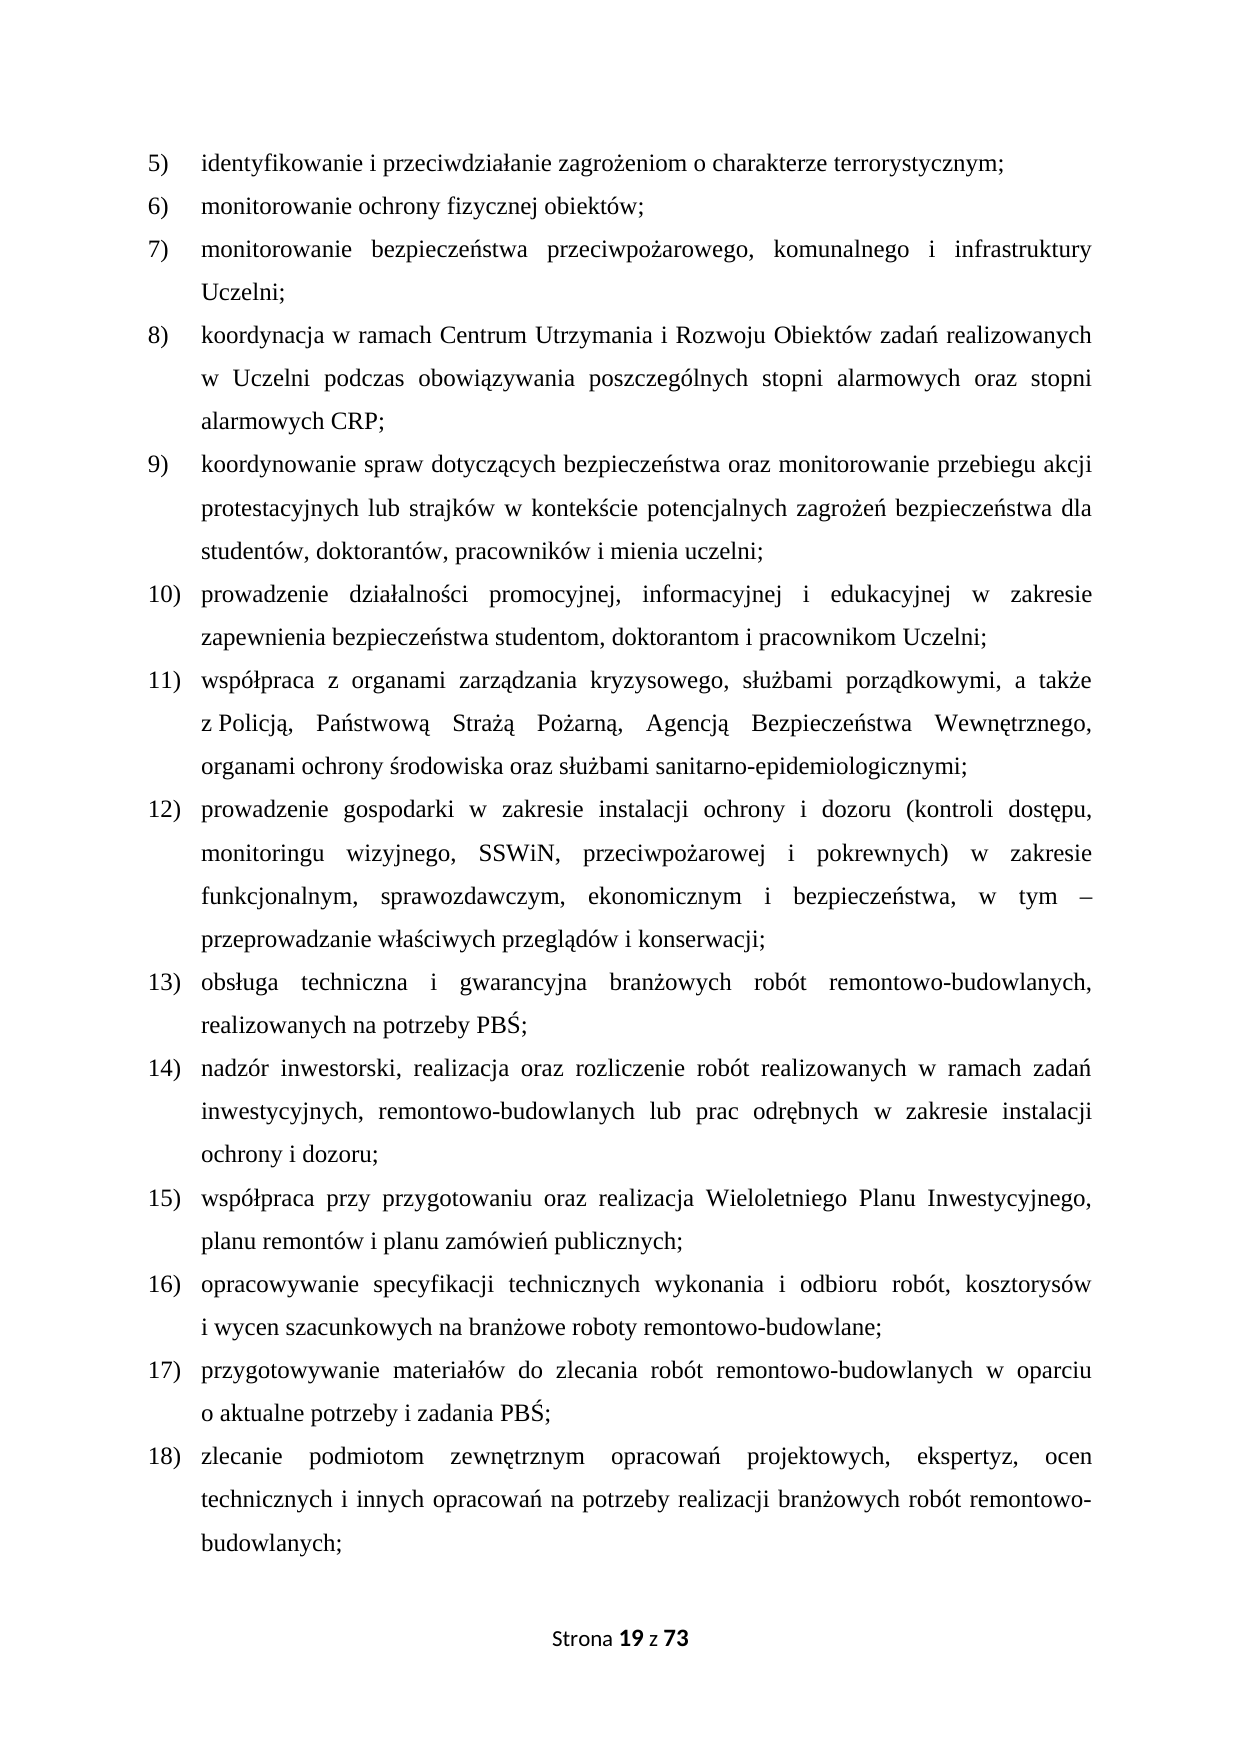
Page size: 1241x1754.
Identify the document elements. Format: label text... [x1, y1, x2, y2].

text 15) współpraca przy przygotowaniu oraz realizacja Wieloletniego Planu Inwestycyjnego, planu remontów i planu zamówień publicznych; [148, 1183, 1093, 1254]
text 10) prowadzenie działalności promocyjnej, informacyjnej i edukacyjnej w zakresie zapewnienia bezpieczeństwa studentom, doktorantom i pracownikom Uczelni; [148, 579, 1093, 651]
text 17) przygotowywanie materiałów do zlecania robót remontowo-budowlanych w oparciu o aktualne potrzeby i zadania PBŚ; [148, 1355, 1093, 1427]
text 5) identyfikowanie i przeciwdziałanie zagrożeniom o charakterze terrorystycznym; [148, 148, 1093, 176]
text 13) obsługa techniczna i gwarancyjna branżowych robót remontowo-budowlanych, realizowanych na potrzeby PBŚ; [148, 967, 1093, 1039]
text 7) monitorowanie bezpieczeństwa przeciwpożarowego, komunalnego i infrastruktury Uczelni; [148, 234, 1093, 306]
text 11) współpraca z organami zarządzania kryzysowego, służbami porządkowymi, a także z Policją, Państwową Strażą Pożarną, Agencją Bezpieczeństwa Wewnętrznego, organami ochrony środowiska oraz służbami sanitarno-epidemiologicznymi; [148, 665, 1093, 780]
text 18) zlecanie podmiotom zewnętrznym opracowań projektowych, ekspertyz, ocen technicznych i innych opracowań na potrzeby realizacji branżowych robót remontowo-budowlanych; [148, 1441, 1093, 1556]
text 14) nadzór inwestorski, realizacja oraz rozliczenie robót realizowanych w ramach zadań inwestycyjnych, remontowo-budowlanych lub prac odrębnych w zakresie instalacji ochrony i dozoru; [148, 1053, 1093, 1168]
text 12) prowadzenie gospodarki w zakresie instalacji ochrony i dozoru (kontroli dostępu, monitoringu wizyjnego, SSWiN, przeciwpożarowej i pokrewnych) w zakresie funkcjonalnym, sprawozdawczym, ekonomicznym i bezpieczeństwa, w tym – przeprowadzanie właściwych przeglądów i konserwacji; [148, 794, 1093, 953]
text 9) koordynowanie spraw dotyczących bezpieczeństwa oraz monitorowanie przebiegu akcji protestacyjnych lub strajków w kontekście potencjalnych zagrożeń bezpieczeństwa dla studentów, doktorantów, pracowników i mienia uczelni; [148, 449, 1093, 564]
text 8) koordynacja w ramach Centrum Utrzymania i Rozwoju Obiektów zadań realizowanych w Uczelni podczas obowiązywania poszczególnych stopni alarmowych oraz stopni alarmowych CRP; [148, 320, 1093, 435]
text 16) opracowywanie specyfikacji technicznych wykonania i odbioru robót, kosztorysów i wycen szacunkowych na branżowe roboty remontowo-budowlane; [148, 1269, 1093, 1341]
text 6) monitorowanie ochrony fizycznej obiektów; [148, 191, 1093, 219]
